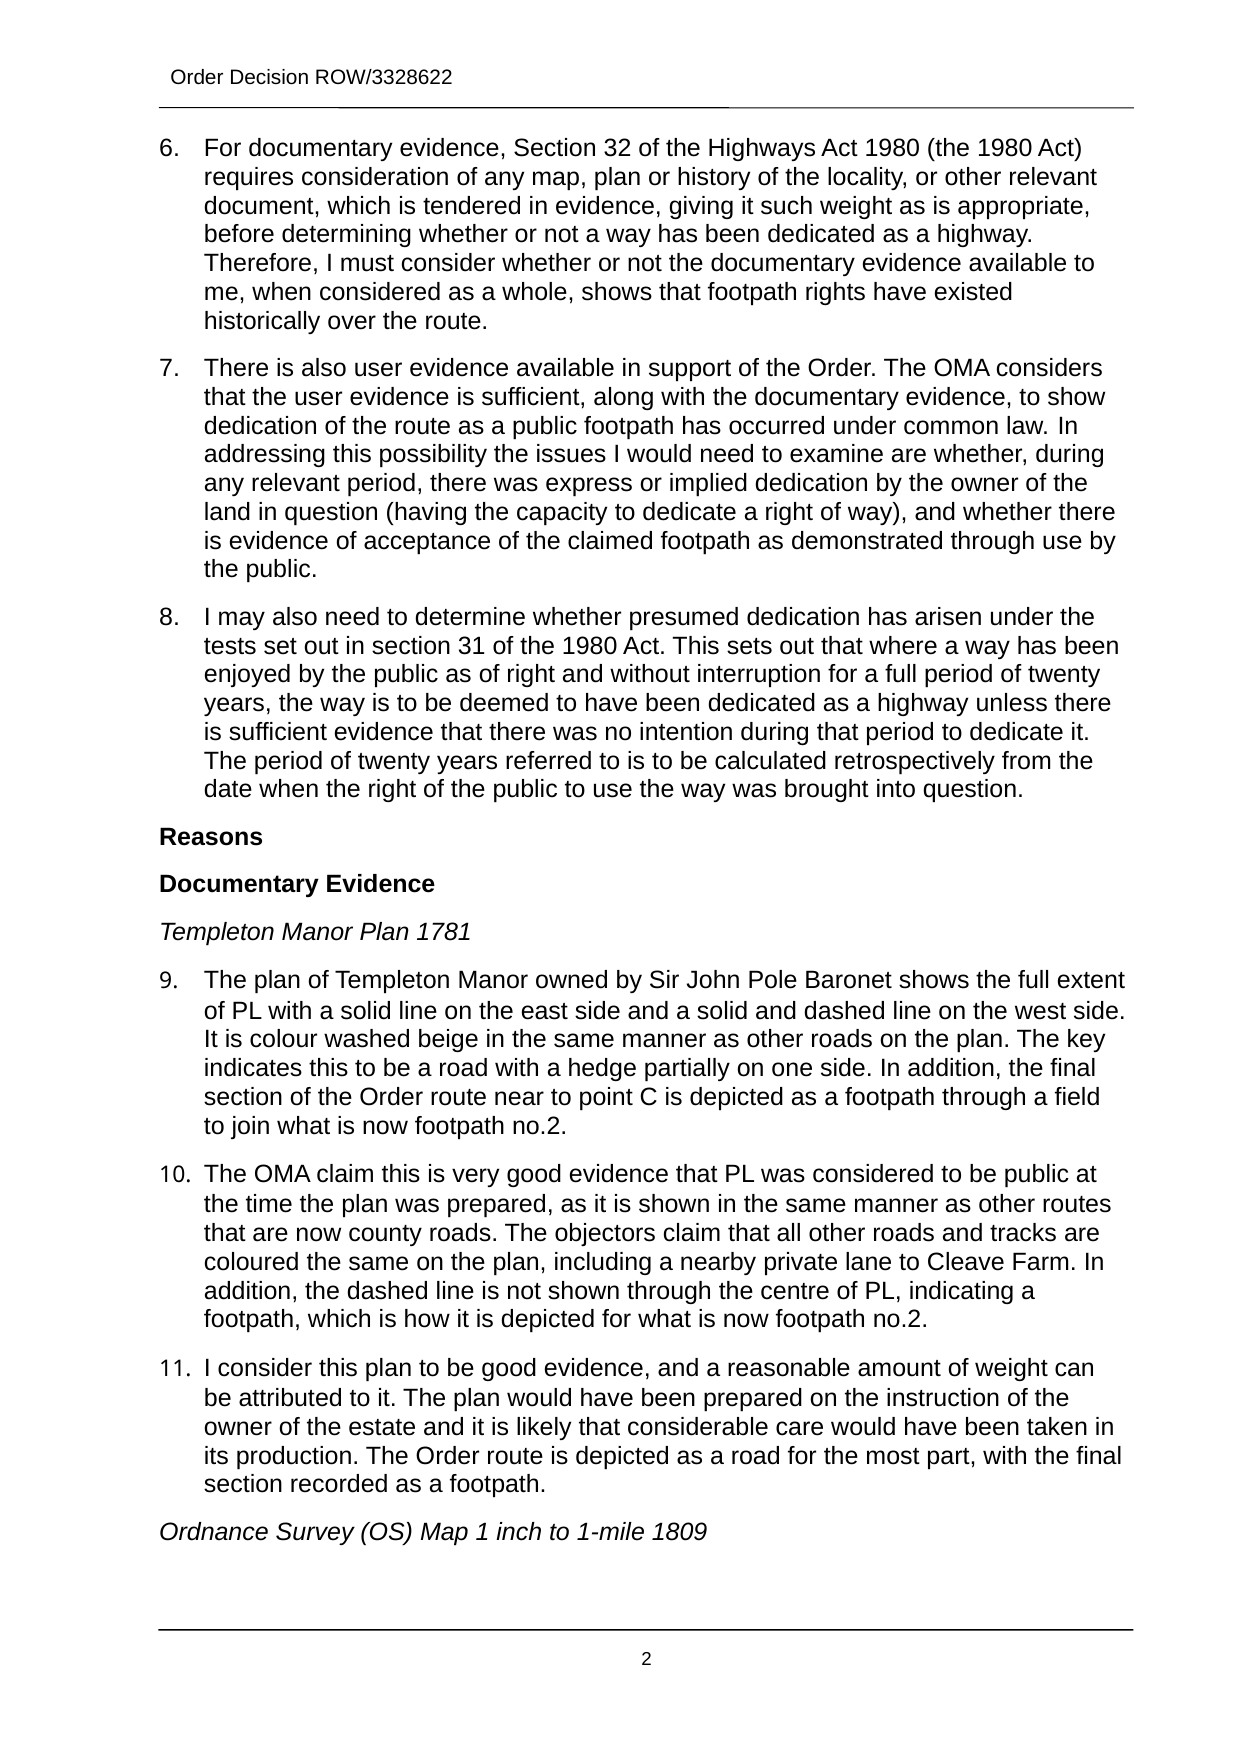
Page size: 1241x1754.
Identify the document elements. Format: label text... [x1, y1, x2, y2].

text The plan of Templeton Manor owned by Sir John Pole Baronet shows the full extent of PL with a solid line on the east side and a solid and dashed line on the west side. It is colour washed beige in the same manner as other roads on the plan. The key indicates this to be a road with a hedge partially on one side. In addition, the final section of the Order route near to point C is depicted as a footpath through a field to join what is now footpath no.2. [159, 964, 1128, 1139]
text There is also user evidence available in support of the Order. The OMA considers that the user evidence is sufficient, along with the documentary evidence, to show dedication of the route as a public footpath has occurred under common law. In addressing this possibility the issues I would need to examine are whether, during any relevant period, there was express or implied dedication by the owner of the land in question (having the capacity to dedicate a right of way), and whether there is evidence of acceptance of the claimed footpath as demonstrated through use by the public. [159, 353, 1128, 583]
text The OMA claim this is very good evidence that PL was considered to be public at the time the plan was prepared, as it is shown in the same manner as other routes that are now county roads. The objectors claim that all other roads and tracks are coloured the same on the plan, including a nearby private lane to Cleave Farm. In addition, the dashed line is not shown through the centre of PL, indicating a footpath, which is how it is depicted for what is now footpath no.2. [159, 1158, 1128, 1333]
list Documentary Evidence [159, 869, 1128, 898]
list Templeton Manor Plan 1781 [159, 917, 1128, 946]
text I may also need to determine whether presumed dedication has arisen under the tests set out in section 31 of the 1980 Act. This sets out that where a way has been enjoyed by the public as of right and without interruption for a full period of twenty years, the way is to be deemed to have been dedicated as a highway unless there is sufficient evidence that there was no intention during that period to dedicate it. The period of twenty years referred to is to be calculated retrospectively from the date when the right of the public to use the way was brought into question. [159, 602, 1128, 803]
list Ordnance Survey (OS) Map 1 inch to 1-mile 1809 [159, 1517, 1128, 1546]
text For documentary evidence, Section 32 of the Highways Act 1980 (the 1980 Act) requires consideration of any map, plan or history of the locality, or other relevant document, which is tendered in evidence, giving it such weight as is appropriate, before determining whether or not a way has been dedicated as a highway. Therefore, I must consider whether or not the documentary evidence available to me, when considered as a whole, shows that footpath rights have existed historically over the route. [159, 133, 1128, 334]
subtitle Reasons [159, 822, 1128, 851]
text I consider this plan to be good evidence, and a reasonable amount of weight can be attributed to it. The plan would have been prepared on the instruction of the owner of the estate and it is likely that considerable care would have been taken in its production. The Order route is depicted as a road for the most part, with the final section recorded as a footpath. [159, 1352, 1128, 1498]
